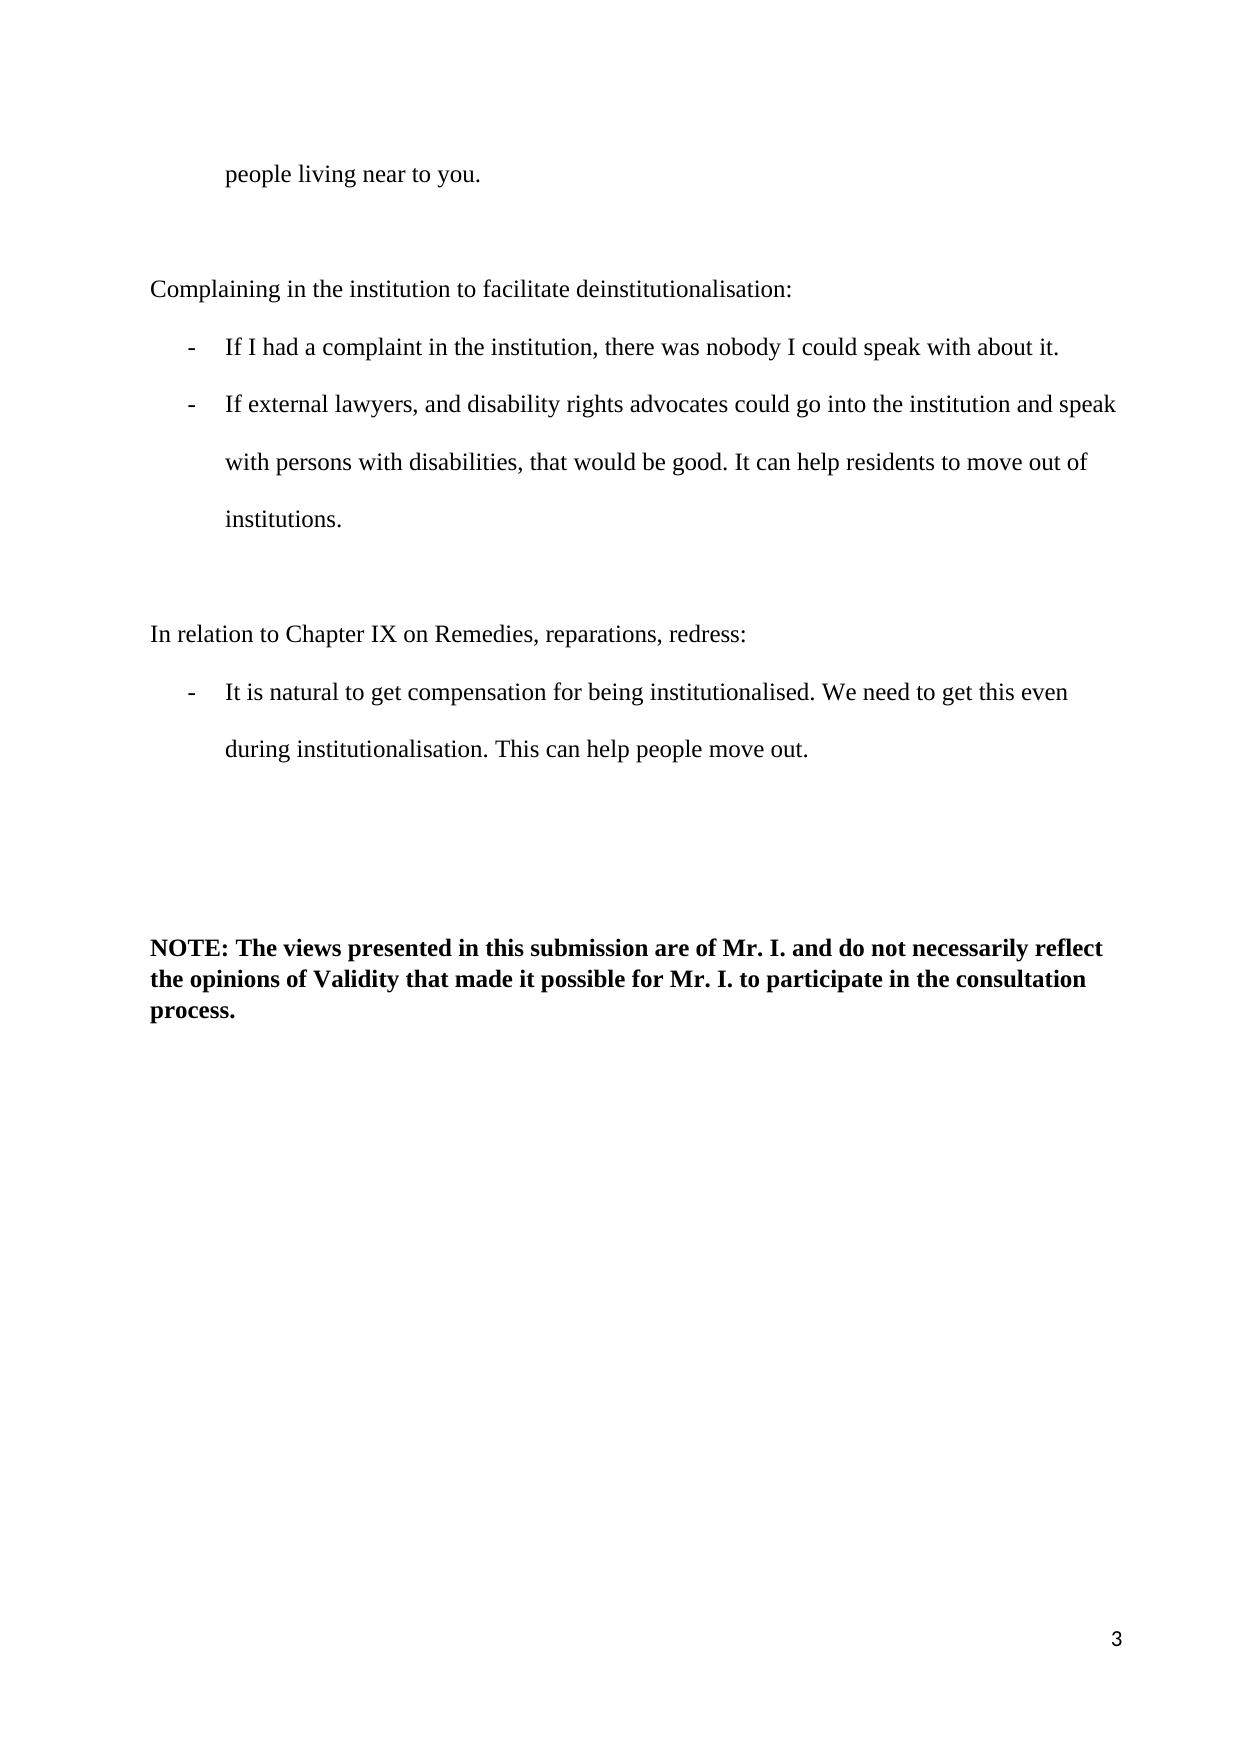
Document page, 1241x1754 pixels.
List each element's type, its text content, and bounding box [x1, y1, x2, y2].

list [187, 159, 1122, 188]
list It is natural to get compensation for being institutionalised. We need to get this even during institutionalisation. This can help people move out. [187, 677, 1122, 763]
text In relation to Chapter IX on Remedies, reparations, redress: [150, 619, 1122, 648]
list If I had a complaint in the institution, there was nobody I could speak with about it. [187, 332, 1122, 361]
text Complaining in the institution to facilitate deinstitutionalisation: [150, 274, 1122, 303]
list If external lawyers, and disability rights advocates could go into the institution and speak with persons with disabilities, that would be good. It can help residents to move out of institutions. [187, 389, 1122, 533]
text NOTE: The views presented in this submission are of Mr. I. and do not necessarily reflect the opinions of Validity that made it possible for Mr. I. to participate in the consultation process. [150, 933, 1122, 1024]
